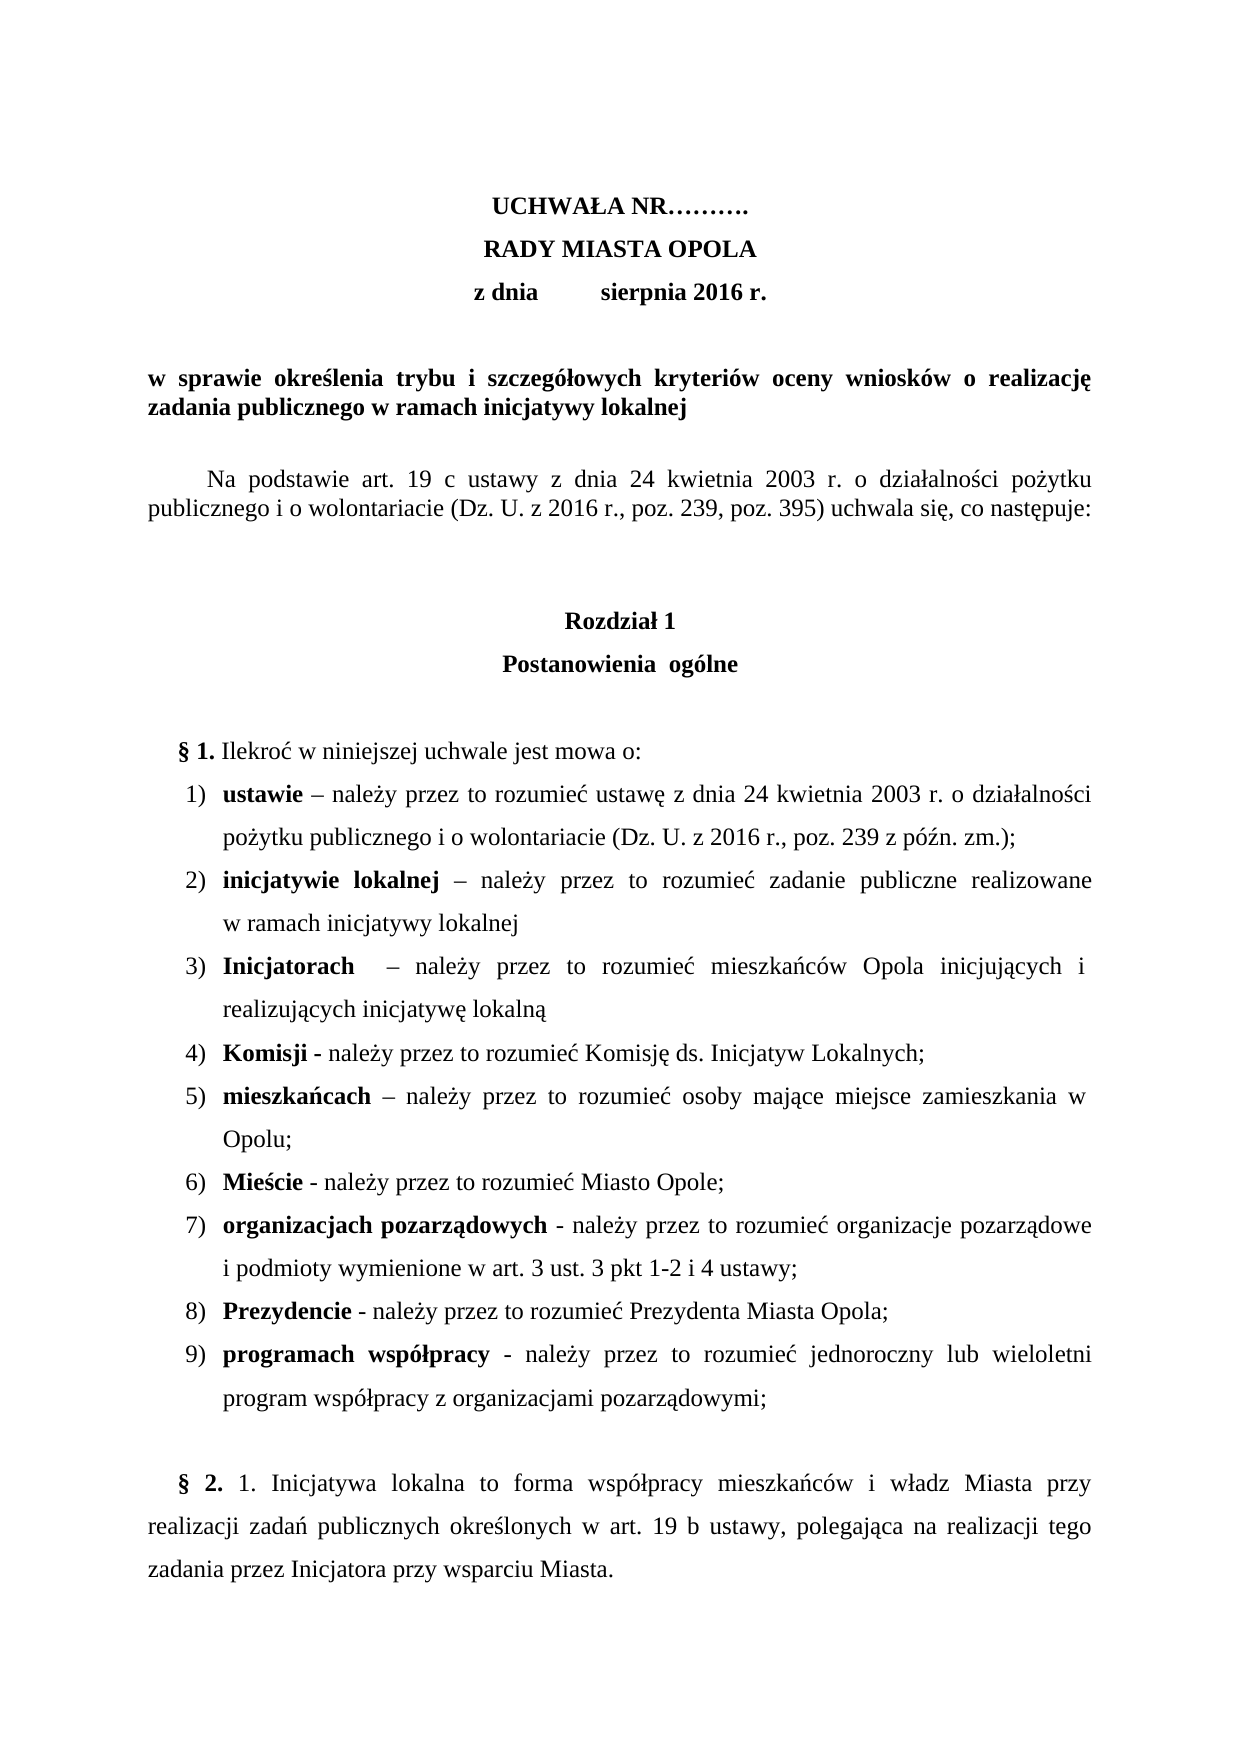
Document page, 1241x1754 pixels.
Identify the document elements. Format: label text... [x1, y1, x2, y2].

text RADY MIASTA OPOLA [148, 234, 1093, 263]
list organizacjach pozarządowych - należy przez to rozumieć organizacje pozarządowe i podmioty wymienione w art. 3 ust. 3 pkt 1-2 i 4 ustawy; [185, 1210, 1093, 1282]
text § 2. 1. Inicjatywa lokalna to forma współpracy mieszkańców i władz Miasta przy realizacji zadań publicznych określonych w art. 19 b ustawy, polegająca na realizacji tego zadania przez Inicjatora przy wsparciu Miasta. [148, 1468, 1093, 1583]
list programach współpracy - należy przez to rozumieć jednoroczny lub wieloletni program współpracy z organizacjami pozarządowymi; [185, 1339, 1093, 1411]
text z dnia sierpnia 2016 r. [148, 277, 1093, 306]
text § 1. Ilekroć w niniejszej uchwale jest mowa o: [148, 736, 1093, 764]
text Rozdział 1 [148, 606, 1093, 635]
list mieszkańcach – należy przez to rozumieć osoby mające miejsce zamieszkania w Opolu; [185, 1081, 1093, 1153]
list Mieście - należy przez to rozumieć Miasto Opole; [185, 1167, 1093, 1196]
list inicjatywie lokalnej – należy przez to rozumieć zadanie publiczne realizowane w ramach inicjatywy lokalnej [185, 865, 1093, 937]
list Prezydencie - należy przez to rozumieć Prezydenta Miasta Opola; [185, 1296, 1093, 1325]
text Postanowienia ogólne [148, 649, 1093, 678]
list Komisji - należy przez to rozumieć Komisję ds. Inicjatyw Lokalnych; [185, 1038, 1093, 1066]
list Inicjatorach – należy przez to rozumieć mieszkańców Opola inicjujących i realizujących inicjatywę lokalną [185, 951, 1093, 1023]
text Na podstawie art. 19 c ustawy z dnia 24 kwietnia 2003 r. o działalności pożytku publicznego i o wolontariacie (Dz. U. z 2016 r., poz. 239, poz. 395) uchwala się, co następuje: [148, 464, 1093, 521]
text w sprawie określenia trybu i szczegółowych kryteriów oceny wniosków o realizację zadania publicznego w ramach inicjatywy lokalnej [148, 363, 1093, 421]
list ustawie – należy przez to rozumieć ustawę z dnia 24 kwietnia 2003 r. o działalności pożytku publicznego i o wolontariacie (Dz. U. z 2016 r., poz. 239 z późn. zm.); [185, 779, 1093, 851]
text UCHWAŁA NR………. [148, 191, 1093, 219]
